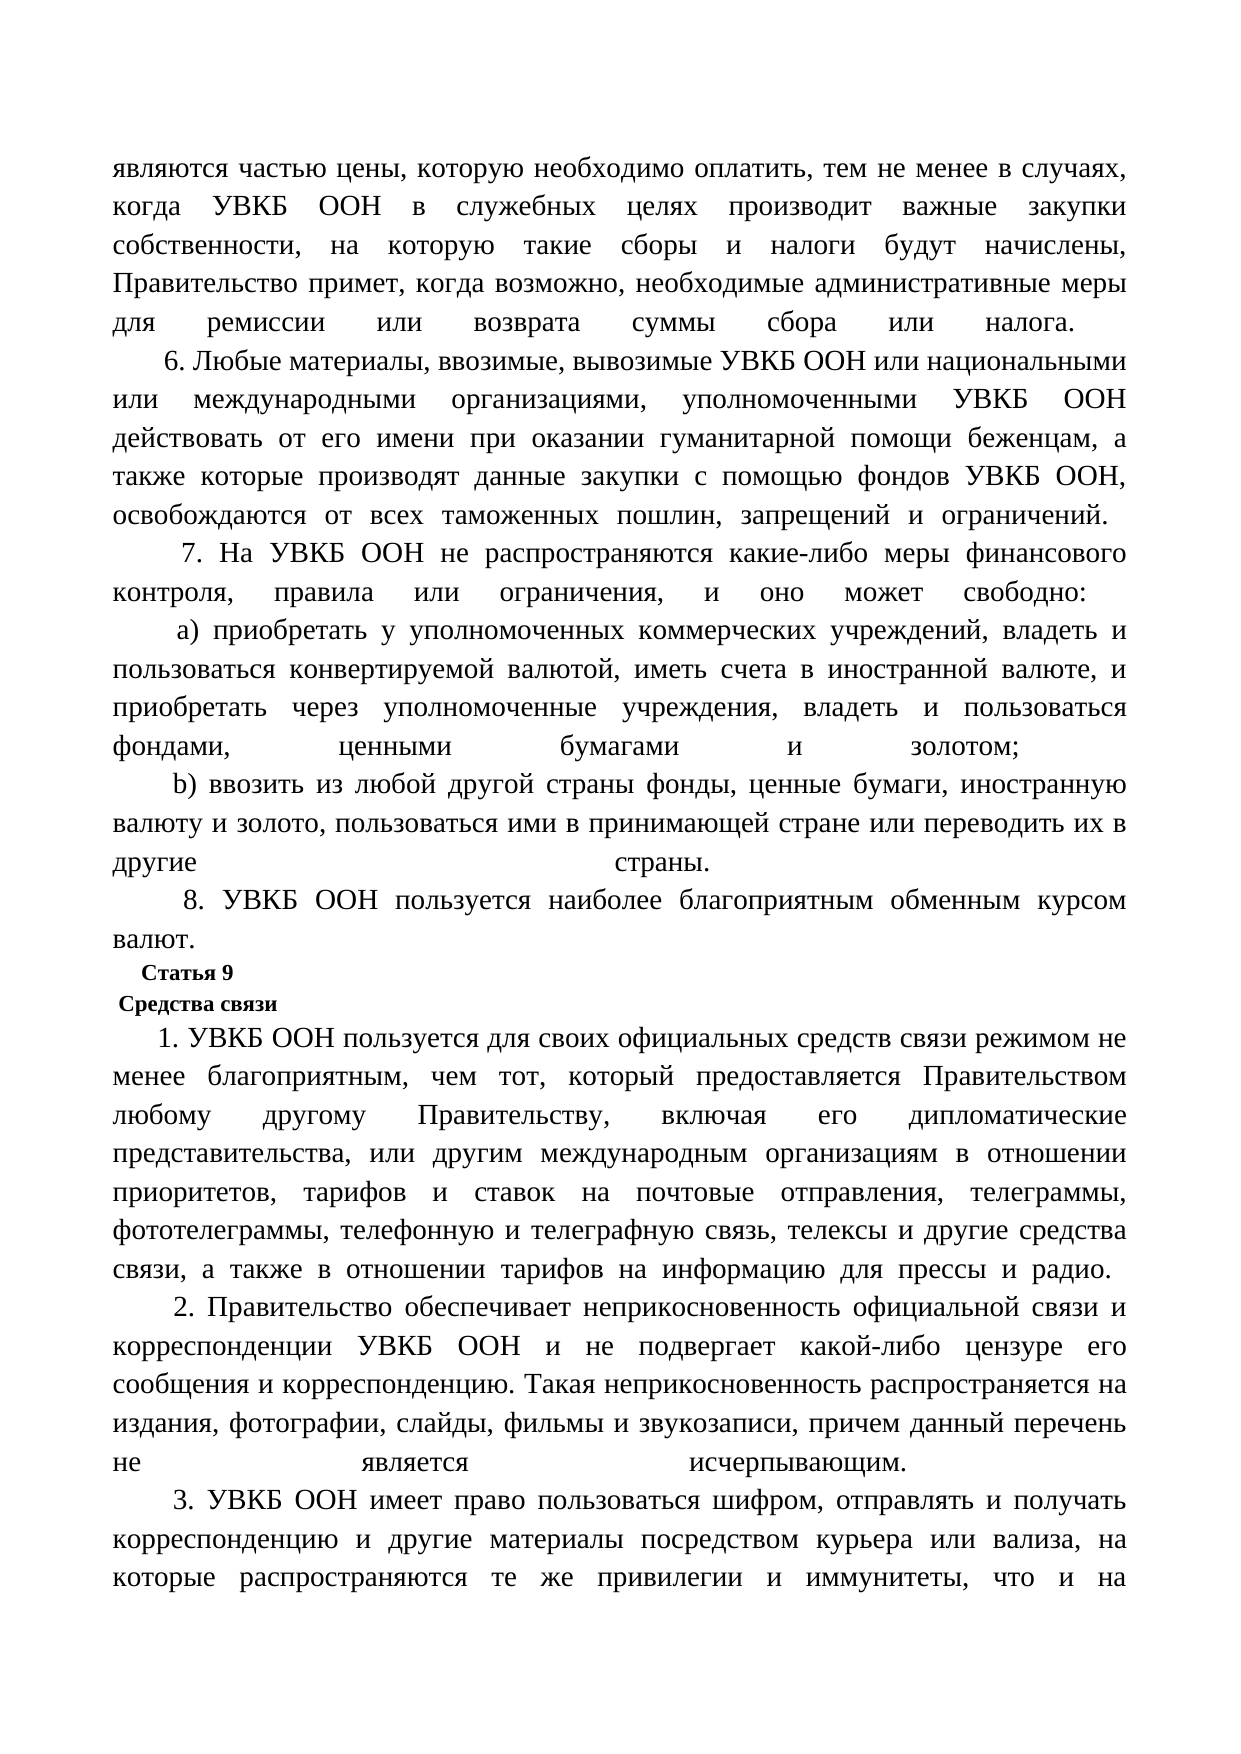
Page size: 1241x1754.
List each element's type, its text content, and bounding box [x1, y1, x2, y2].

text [112, 1020, 1128, 1593]
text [112, 150, 1128, 954]
text Статья 9 Средства связи [112, 959, 1128, 1016]
